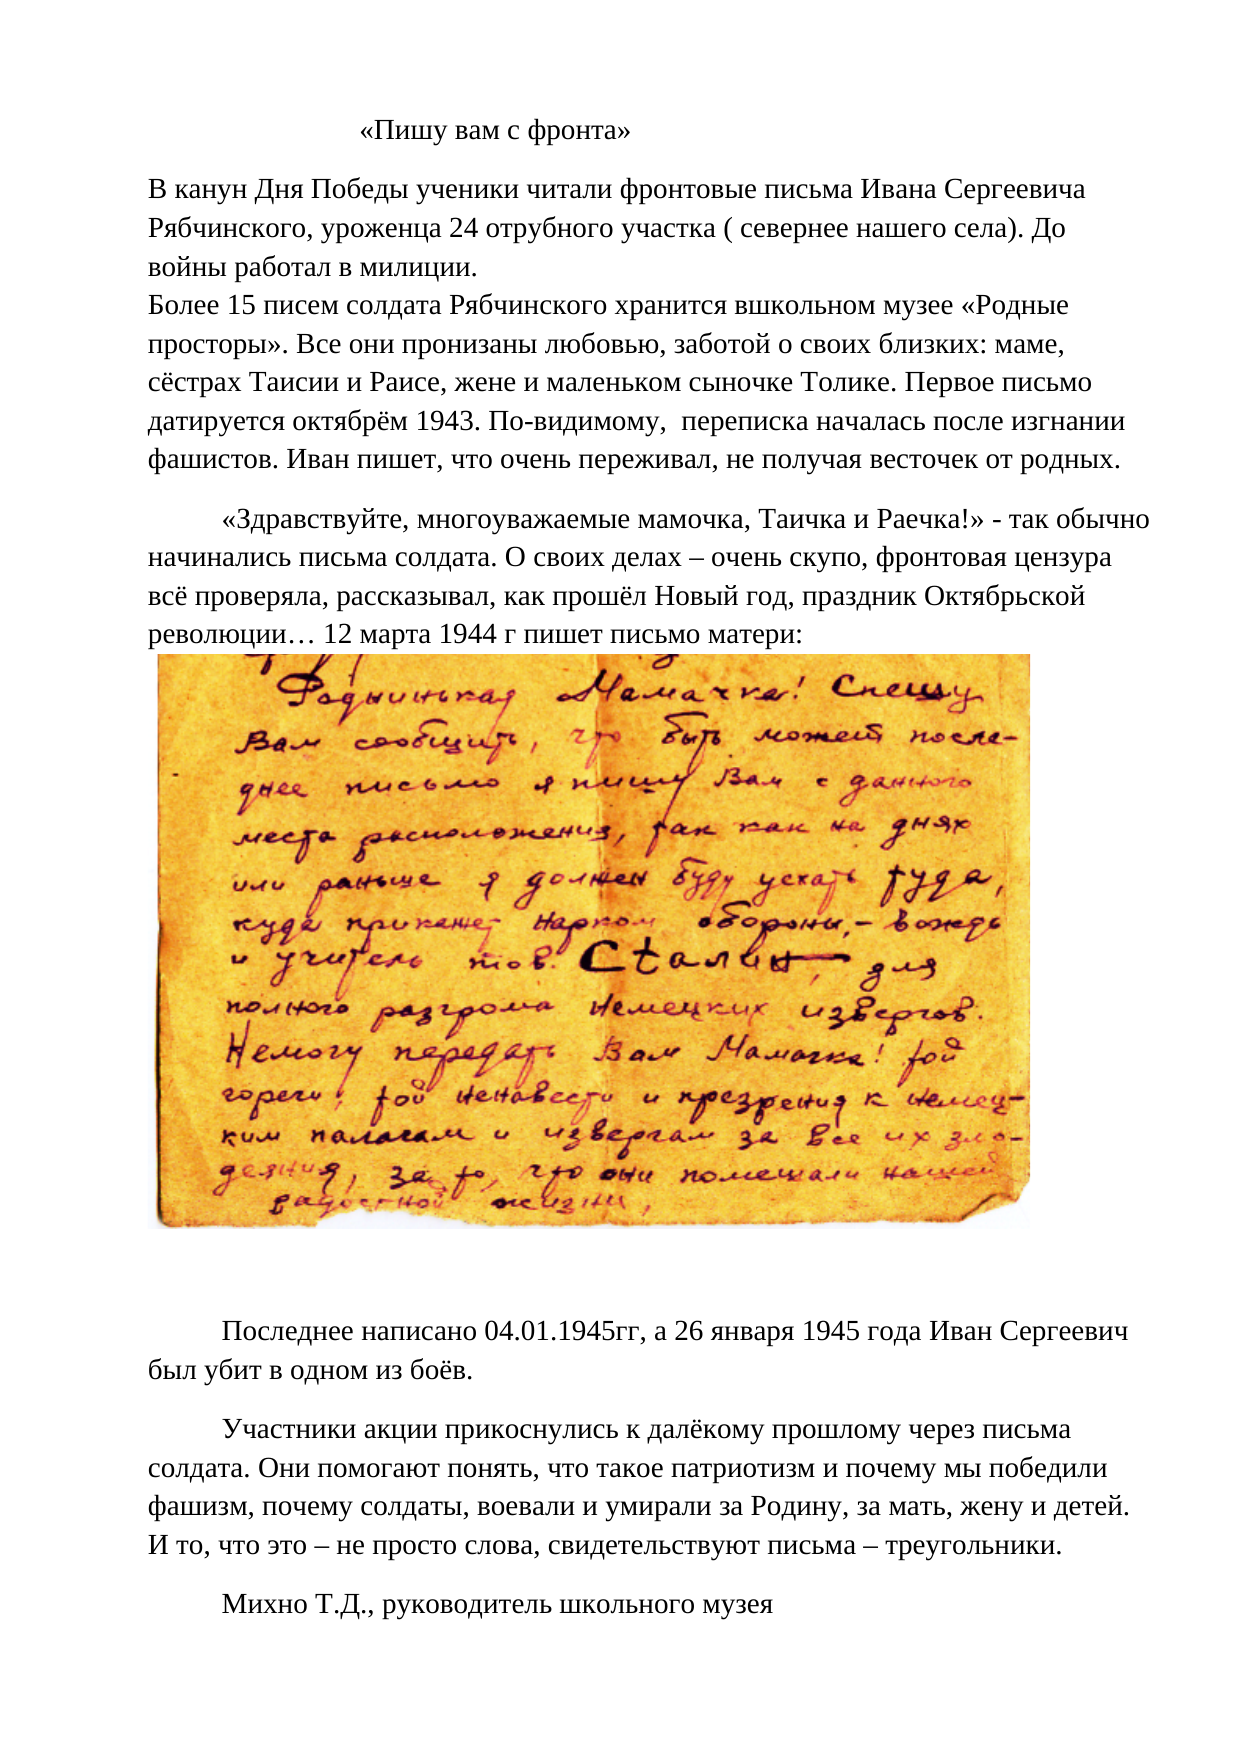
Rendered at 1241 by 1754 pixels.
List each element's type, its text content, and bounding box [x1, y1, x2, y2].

picture [147, 654, 1030, 1229]
text В канун Дня Победы ученики читали фронтовые письма Ивана Сергеевича Рябчинского, уроженца 24 отрубного участка ( севернее нашего села). До войны работал в милиции. Более 15 писем солдата Рябчинского хранится вшкольном музее «Родные просторы». Все они пронизаны любовью, заботой о своих близких: маме, сёстрах Таисии и Раисе, жене и маленьком сыночке Толике. Первое письмо датируется октябрём 1943. По-видимому, переписка началась после изгнании фашистов. Иван пишет, что очень переживал, не получая весточек от родных. [148, 172, 1152, 475]
text «Пишу вам с фронта» [148, 112, 1152, 146]
text Участники акции прикоснулись к далёкому прошлому через письма солдата. Они помогают понять, что такое патриотизм и почему мы победили фашизм, почему солдаты, воевали и умирали за Родину, за мать, жену и детей. И то, что это – не просто слова, свидетельствуют письма – треугольники. [148, 1411, 1152, 1560]
text Михно Т.Д., руководитель школьного музея [148, 1586, 1152, 1620]
text Последнее написано 04.01.1945гг, а 26 января 1945 года Иван Сергеевич был убит в одном из боёв. [148, 1313, 1152, 1385]
